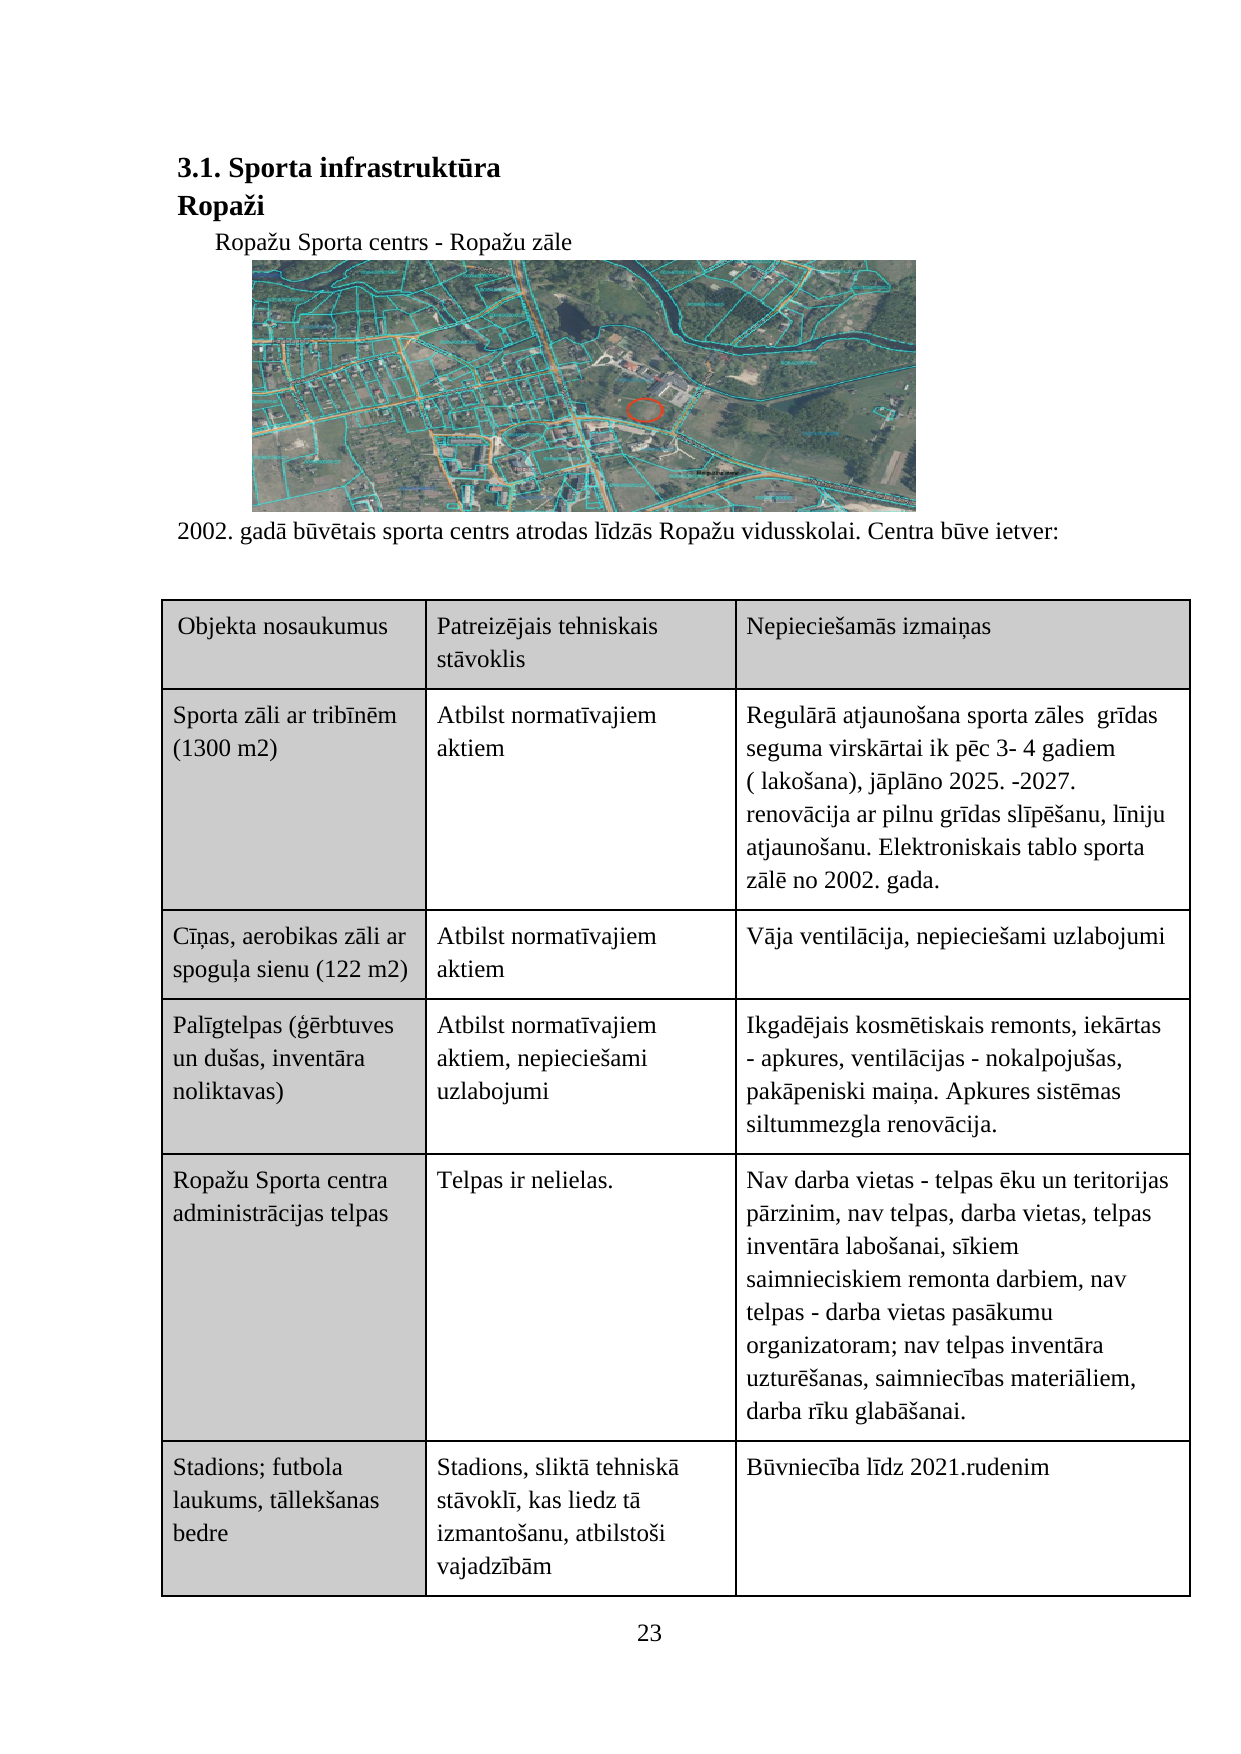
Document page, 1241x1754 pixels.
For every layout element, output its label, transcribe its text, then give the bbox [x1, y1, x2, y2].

table_cell Stadions; futbola laukums, tāllekšanas bedre [163, 1442, 425, 1595]
table_cell Palīgtelpas (ģērbtuves un dušas, inventāra noliktavas) [163, 1000, 425, 1153]
table_cell Ropažu Sporta centra administrācijas telpas [163, 1155, 425, 1440]
text 3.1. Sporta infrastruktūra [177, 150, 1121, 183]
table_cell Vāja ventilācija, nepieciešami uzlabojumi [737, 911, 1189, 998]
table_cell Atbilst normatīvajiem aktiem [427, 690, 735, 909]
table_header Nepieciešamās izmaiņas [737, 601, 1189, 688]
table_cell Nav darba vietas - telpas ēku un teritorijas pārzinim, nav telpas, darba vietas, telpas inventāra labošanai, sīkiem saimnieciskiem remonta darbiem, nav telpas - darba vietas pasākumu organizatoram; nav telpas inventāra uzturēšanas, saimniecības materiāliem, darba rīku glabāšanai. [737, 1155, 1189, 1440]
table_cell Sporta zāli ar tribīnēm (1300 m2) [163, 690, 425, 909]
table_cell Atbilst normatīvajiem aktiem, nepieciešami uzlabojumi [427, 1000, 735, 1153]
table_header Patreizējais tehniskais stāvoklis [427, 601, 735, 688]
text Ropažu Sporta centrs - Ropažu zāle [214, 227, 1121, 256]
picture [252, 260, 916, 512]
table_header Objekta nosaukumus [163, 601, 425, 688]
table_cell Telpas ir nelielas. [427, 1155, 735, 1440]
table_cell Ikgadējais kosmētiskais remonts, iekārtas - apkures, ventilācijas - nokalpojušas, pakāpeniski maiņa. Apkures sistēmas siltummezgla renovācija. [737, 1000, 1189, 1153]
table_cell Cīņas, aerobikas zāli ar spoguļa sienu (122 m2) [163, 911, 425, 998]
table_cell Atbilst normatīvajiem aktiem [427, 911, 735, 998]
text 2002. gadā būvētais sporta centrs atrodas līdzās Ropažu vidusskolai. Centra būve ietver: [177, 516, 1121, 545]
table_cell Būvniecība līdz 2021.rudenim [737, 1442, 1189, 1595]
table_cell Regulārā atjaunošana sporta zāles grīdas seguma virskārtai ik pēc 3- 4 gadiem ( lakošana), jāplāno 2025. -2027. renovācija ar pilnu grīdas slīpēšanu, līniju atjaunošanu. Elektroniskais tablo sporta zālē no 2002. gada. [737, 690, 1189, 909]
text Ropaži [177, 188, 1121, 222]
table_cell Stadions, sliktā tehniskā stāvoklī, kas liedz tā izmantošanu, atbilstoši vajadzībām [427, 1442, 735, 1595]
